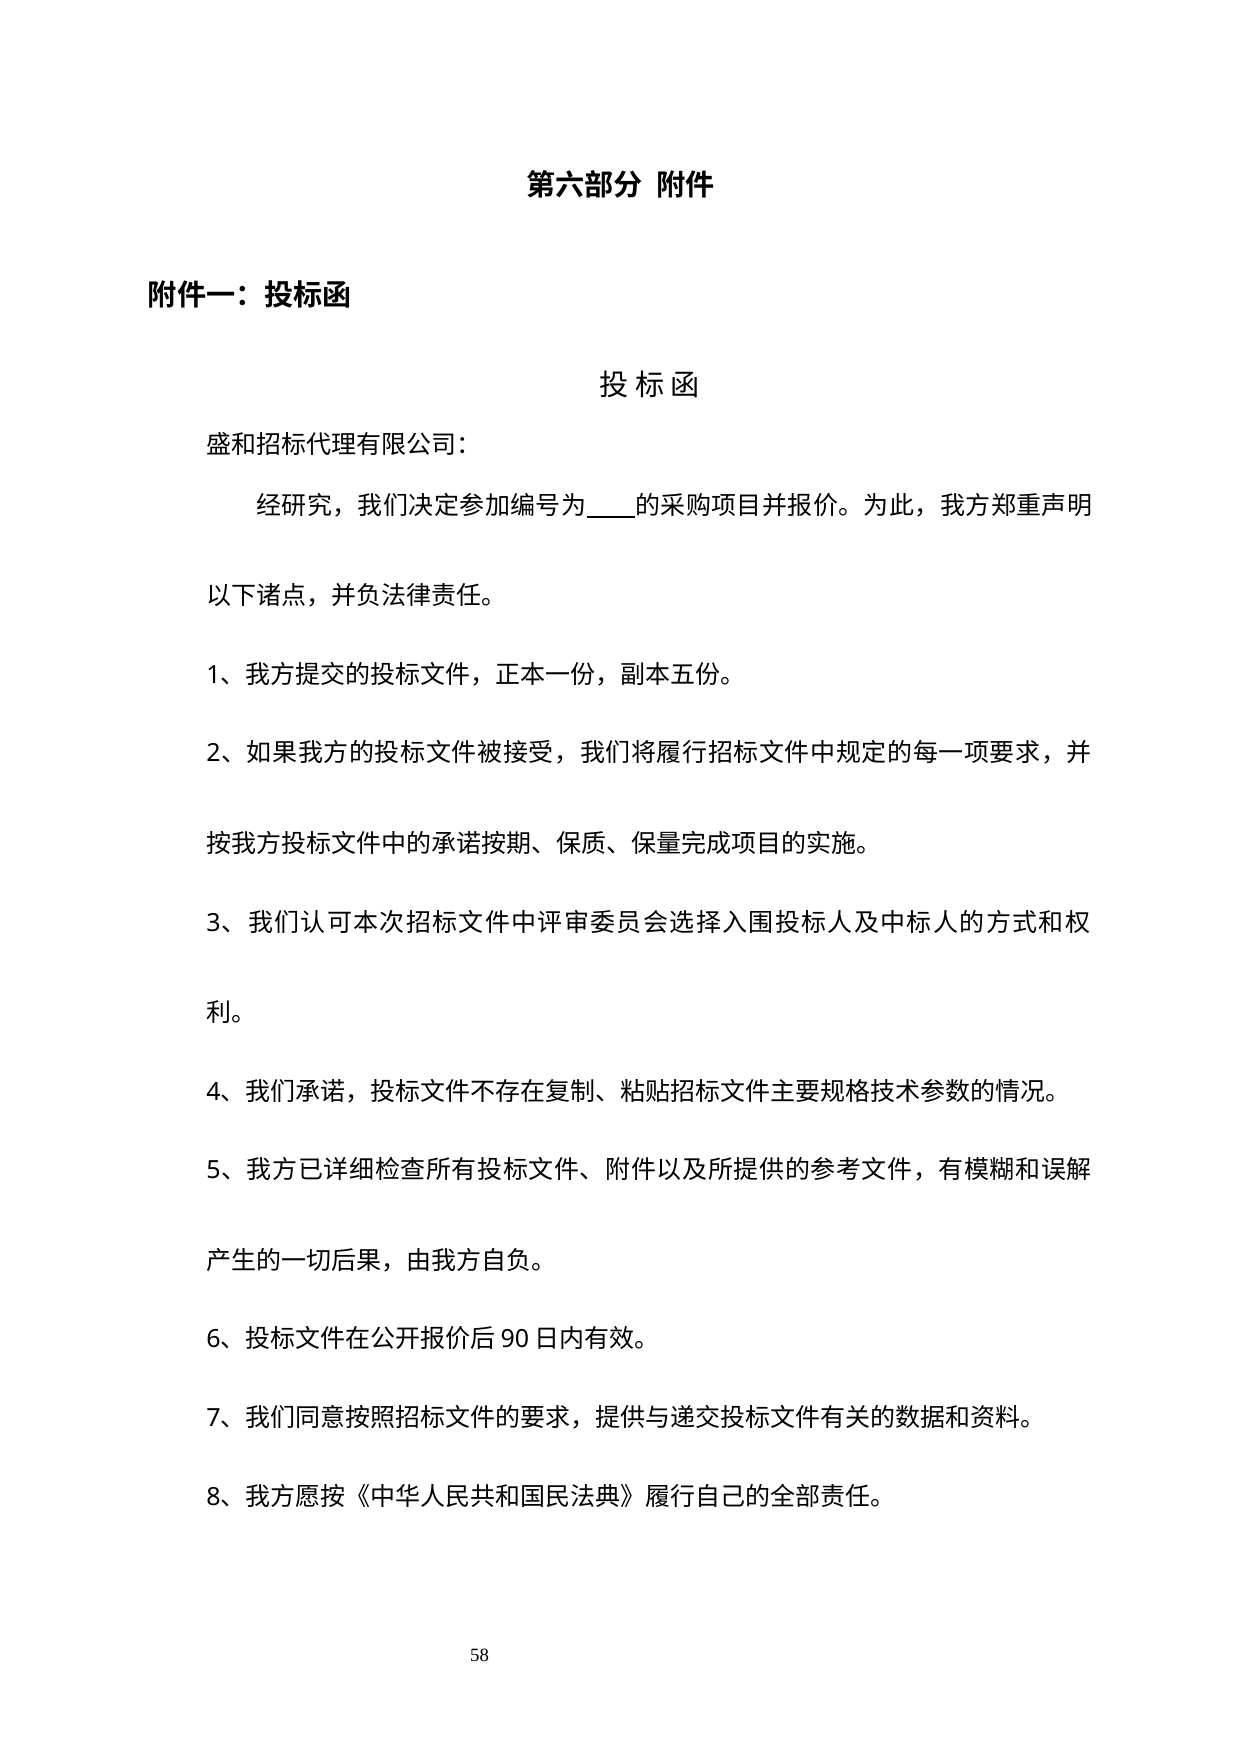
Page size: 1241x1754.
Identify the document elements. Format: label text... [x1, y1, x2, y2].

text 第六部分 附件 [148, 152, 1092, 212]
text 盛和招标代理有限公司： [206, 413, 1092, 473]
text 经研究，我们决定参加编号为 的采购项目并报价。为此，我方郑重声明以下诸点，并负法律责任。 [206, 473, 1092, 624]
text 4、我们承诺，投标文件不存在复制、粘贴招标文件主要规格技术参数的情况。 [206, 1059, 1092, 1119]
text 投 标 函 [206, 352, 1092, 413]
text 8、我方愿按《中华人民共和国民法典》履行自己的全部责任。 [206, 1464, 1092, 1524]
text 2、如果我方的投标文件被接受，我们将履行招标文件中规定的每一项要求，并按我方投标文件中的承诺按期、保质、保量完成项目的实施。 [206, 721, 1092, 872]
text 5、我方已详细检查所有投标文件、附件以及所提供的参考文件，有模糊和误解产生的一切后果，由我方自负。 [206, 1138, 1092, 1289]
text 3、我们认可本次招标文件中评审委员会选择入围投标人及中标人的方式和权利。 [206, 890, 1092, 1041]
text 7、我们同意按照招标文件的要求，提供与递交投标文件有关的数据和资料。 [206, 1385, 1092, 1446]
text 1、我方提交的投标文件，正本一份，副本五份。 [206, 642, 1092, 703]
subtitle 附件一：投标函 [148, 263, 1092, 323]
text 6、投标文件在公开报价后90日内有效。 [206, 1307, 1092, 1367]
